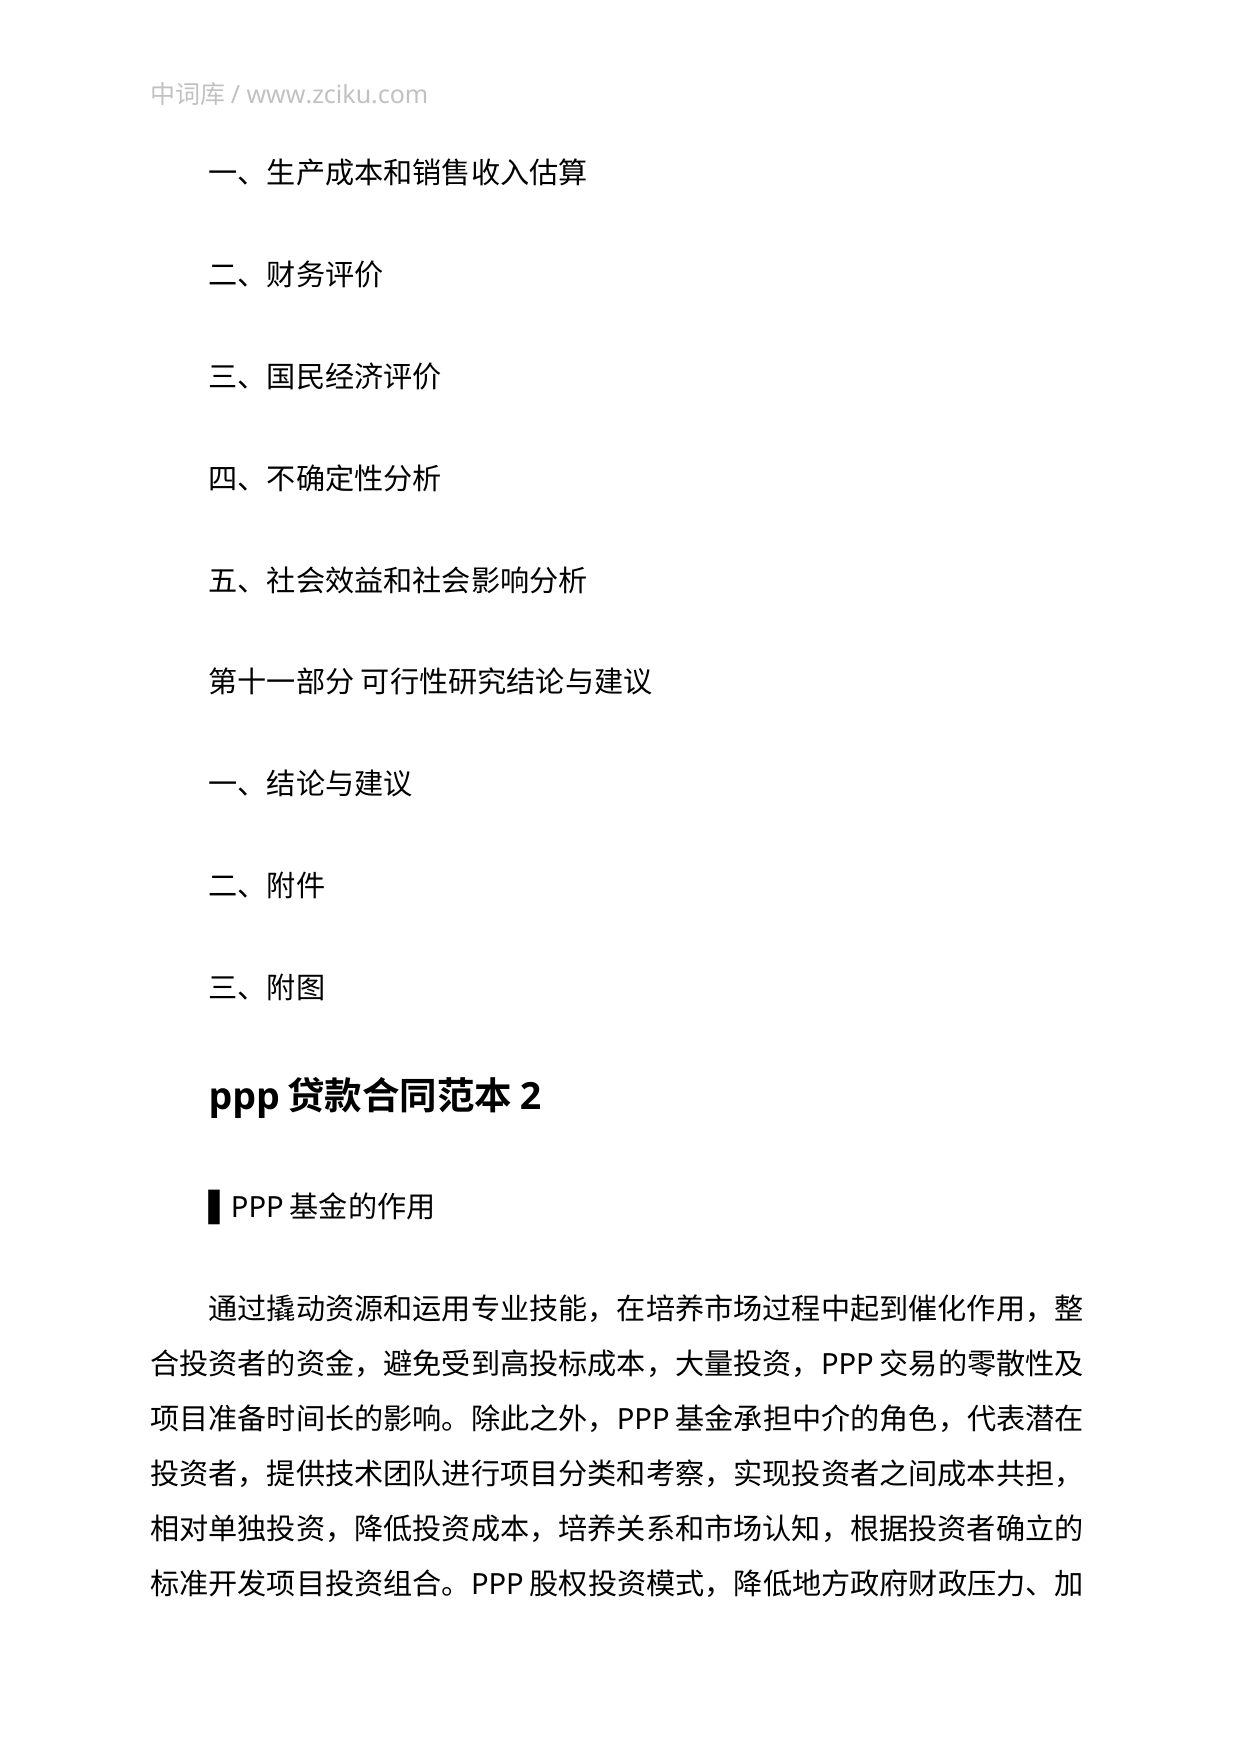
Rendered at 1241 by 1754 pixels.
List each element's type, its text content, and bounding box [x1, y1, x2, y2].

text 五、社会效益和社会影响分析 [150, 557, 1090, 599]
text 一、结论与建议 [150, 761, 1090, 803]
text 二、财务评价 [150, 252, 1090, 294]
text 二、附件 [150, 862, 1090, 905]
text ▌PPP基金的作用 [150, 1183, 1090, 1226]
text 三、国民经济评价 [150, 353, 1090, 396]
text 三、附图 [150, 964, 1090, 1006]
text 一、生产成本和销售收入估算 [150, 150, 1090, 192]
text 四、不确定性分析 [150, 455, 1090, 498]
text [150, 1286, 1090, 1603]
text ppp贷款合同范本2 [150, 1066, 1090, 1120]
text 第十一部分 可行性研究结论与建议 [150, 659, 1090, 701]
